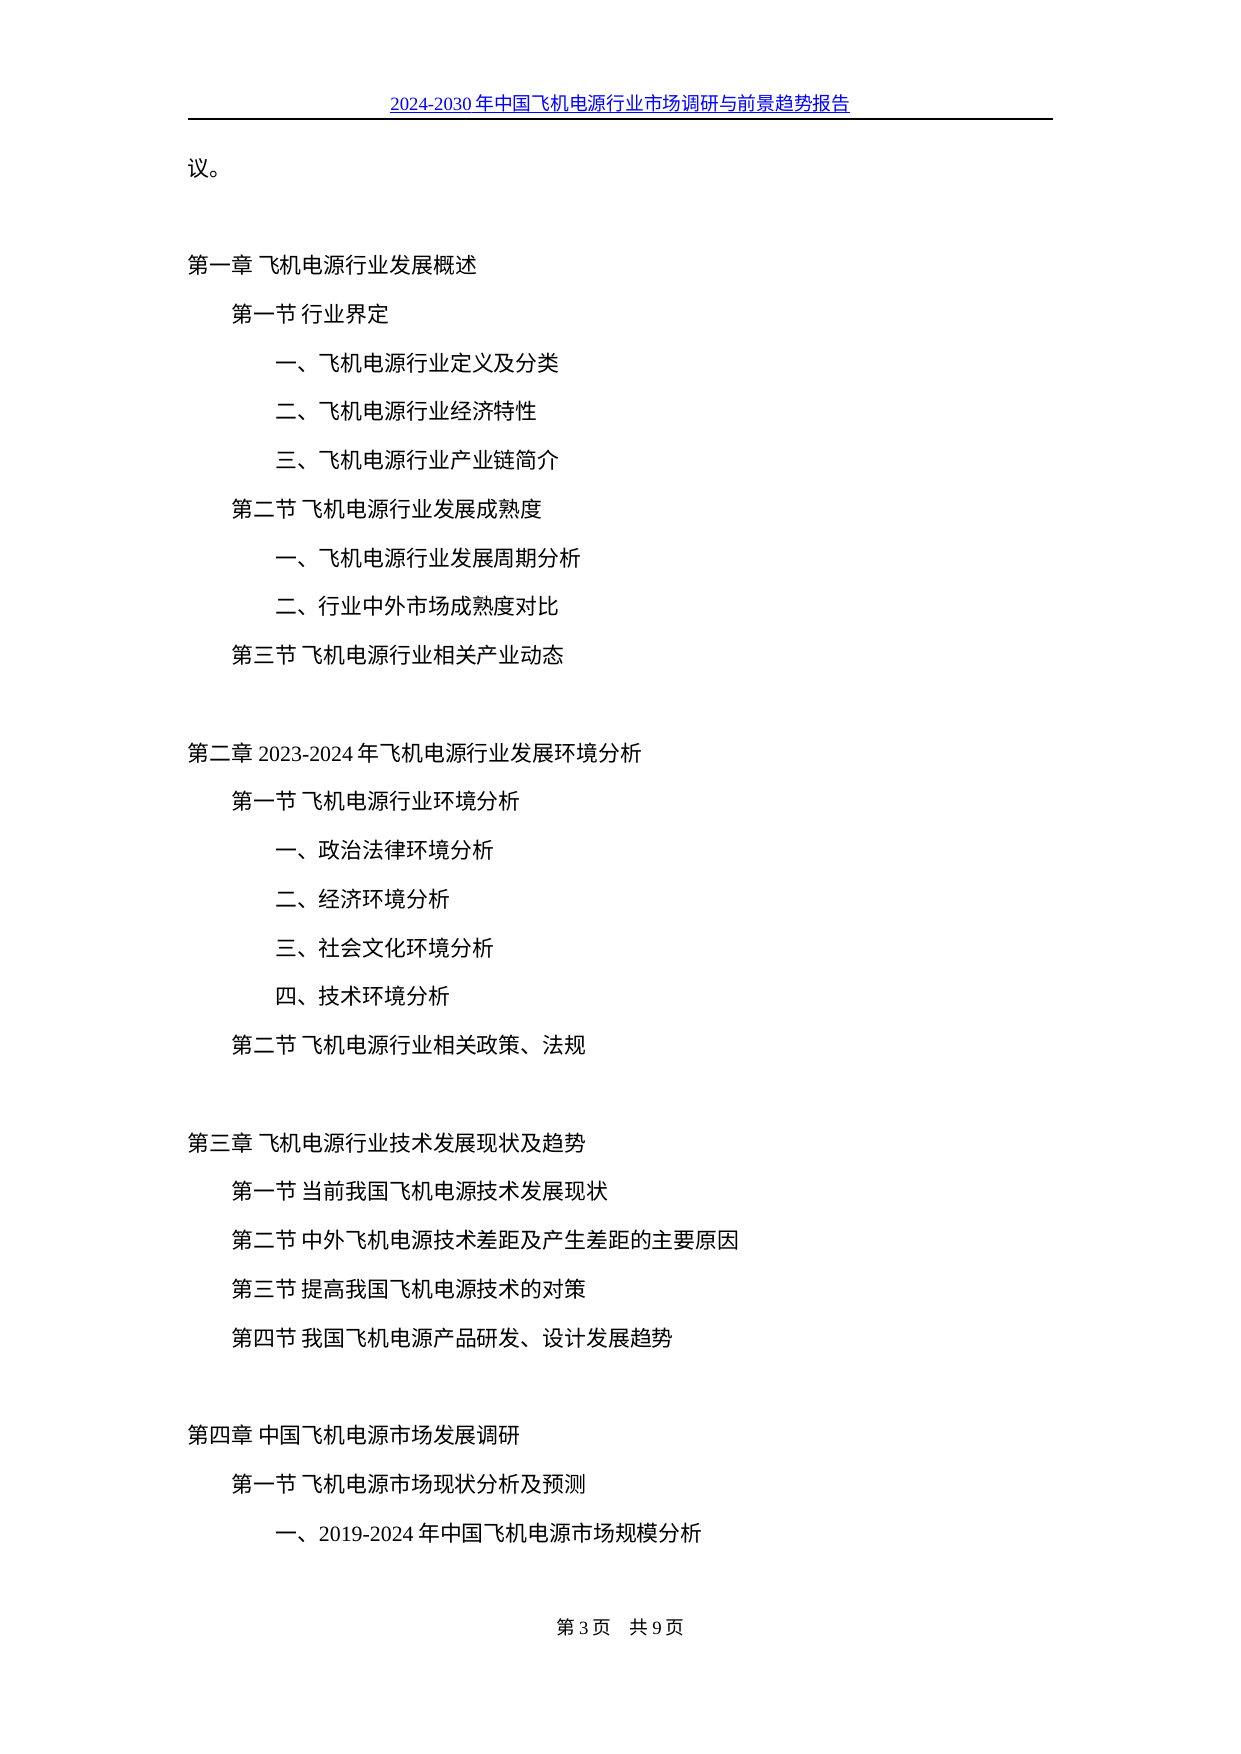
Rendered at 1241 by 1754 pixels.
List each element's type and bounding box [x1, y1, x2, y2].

text [187, 150, 1053, 1548]
